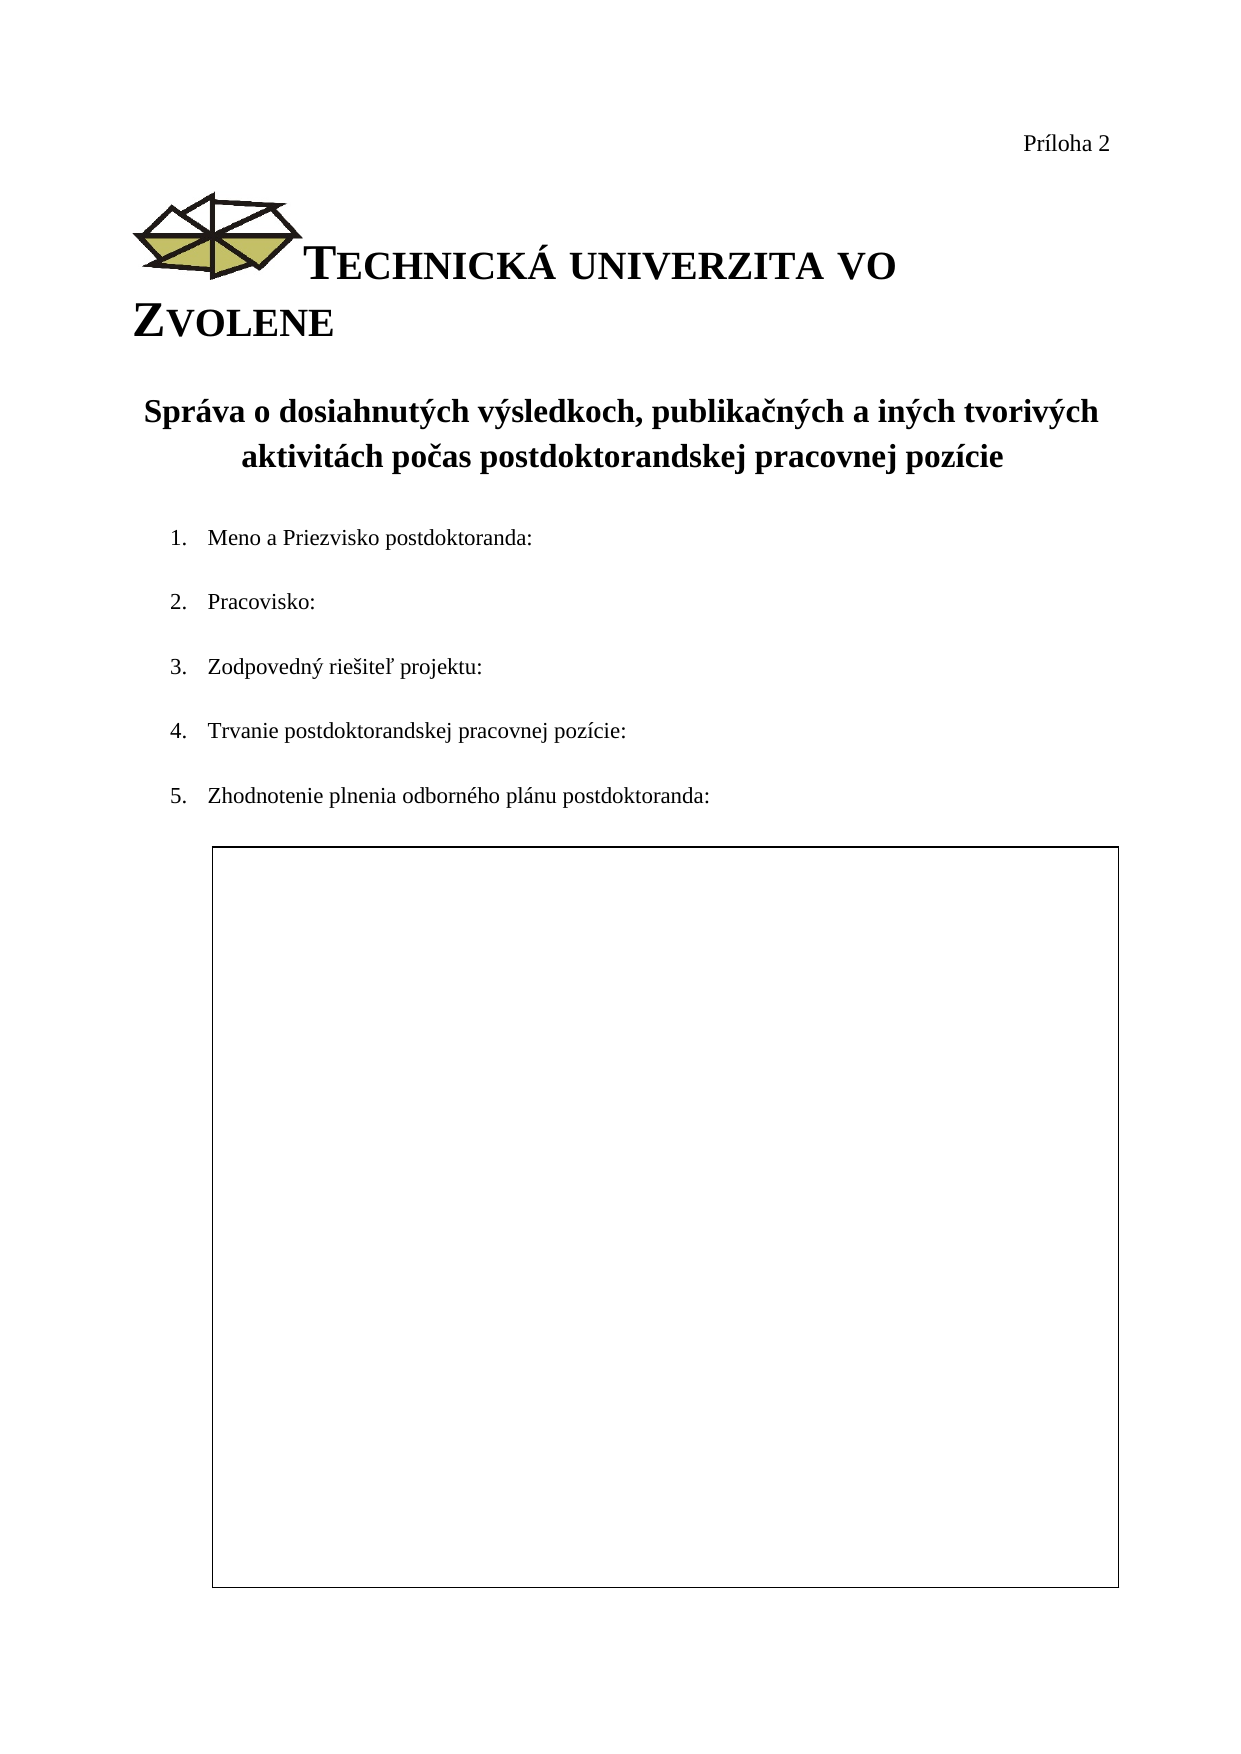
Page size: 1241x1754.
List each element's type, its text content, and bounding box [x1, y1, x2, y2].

text Technická univerzita vo Zvolene [132, 192, 1110, 348]
text Príloha 2 [134, 128, 1110, 156]
list Meno a Priezvisko postdoktoranda: [170, 524, 1110, 550]
list Trvanie postdoktorandskej pracovnej pozície: [170, 717, 1110, 744]
list Zhodnotenie plnenia odborného plánu postdoktoranda: [170, 782, 1110, 808]
list Pracovisko: [170, 588, 1110, 615]
list Zodpovedný riešiteľ projektu: [170, 653, 1110, 679]
picture [132, 191, 303, 280]
text Správa o dosiahnutých výsledkoch, publikačných a iných tvorivých aktivitách počas postdoktorandskej pracovnej pozície [132, 392, 1110, 474]
